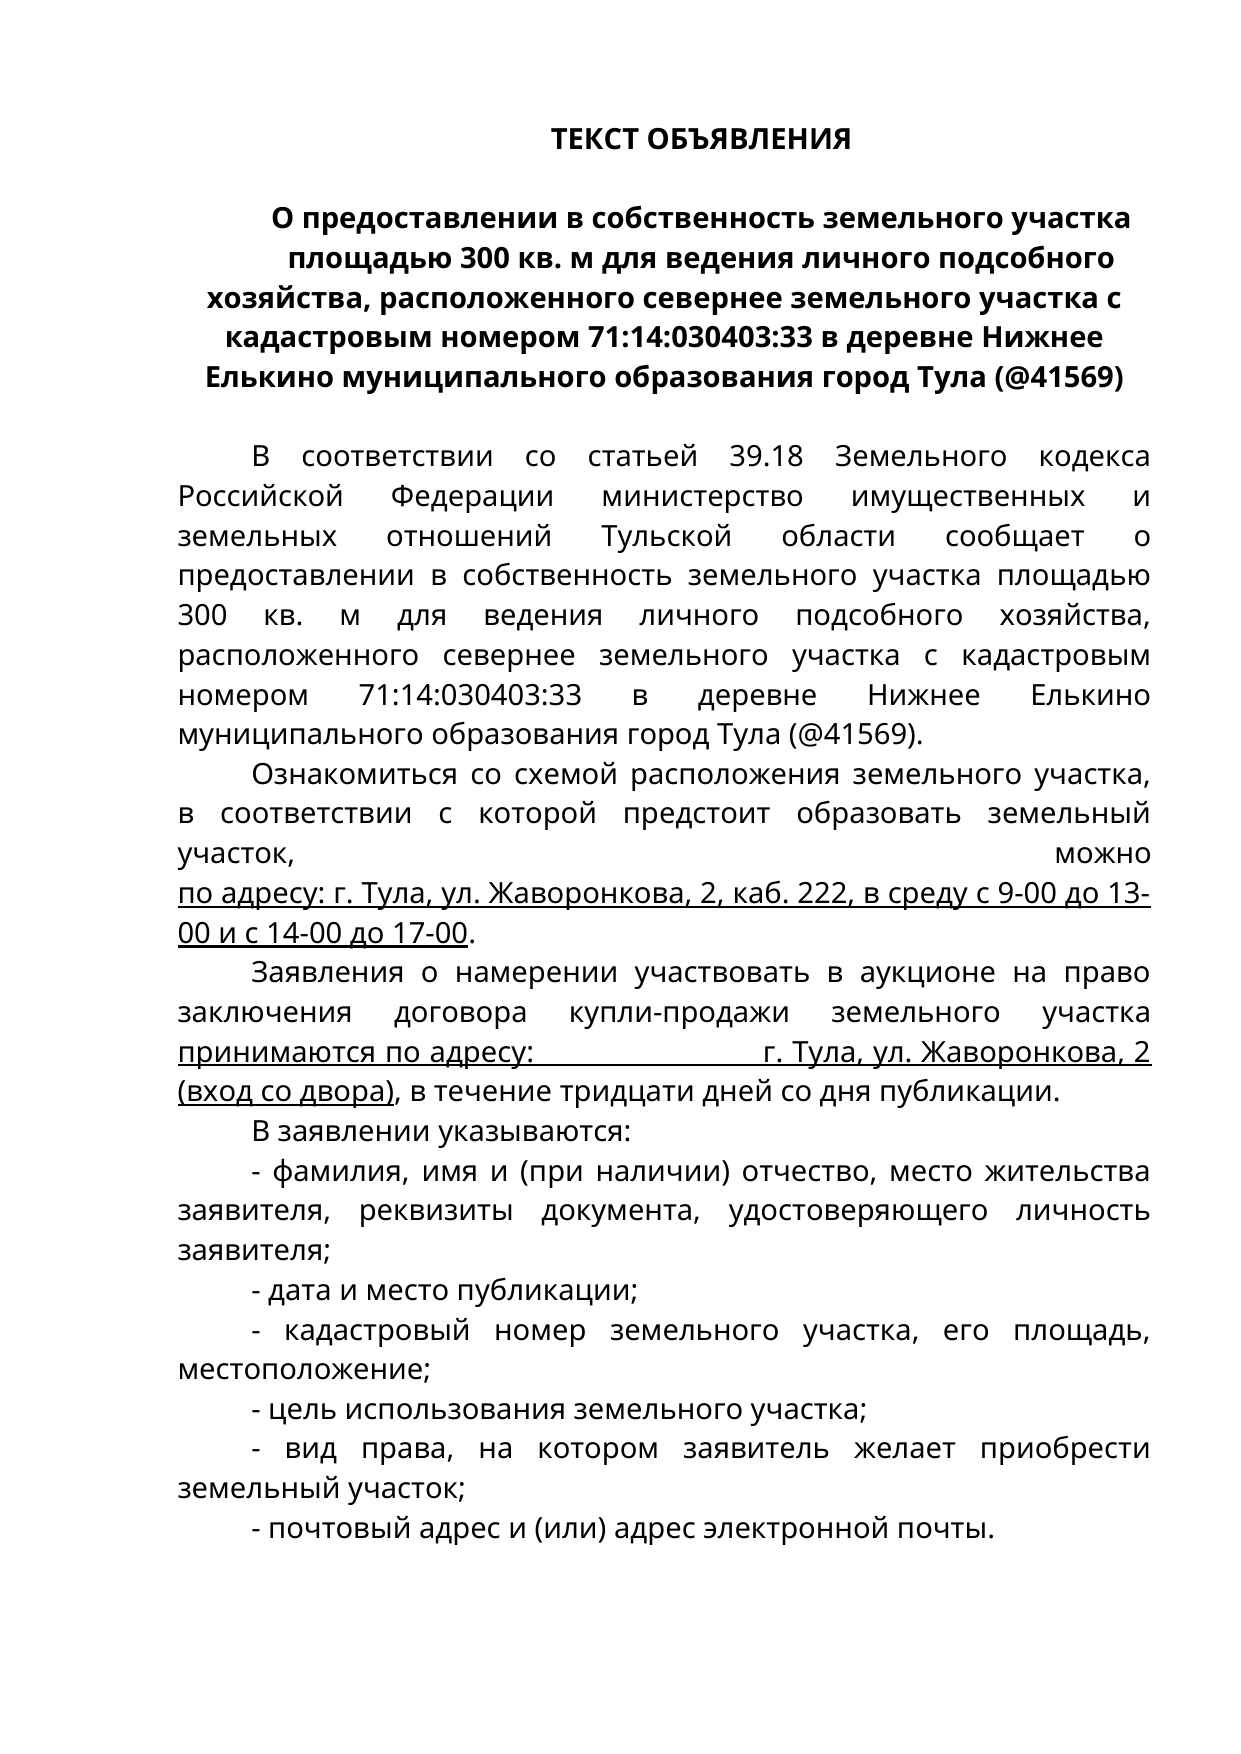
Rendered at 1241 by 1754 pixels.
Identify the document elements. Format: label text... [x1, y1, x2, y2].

text В соответствии со статьей 39.18 Земельного кодекса Российской Федерации министерство имущественных и земельных отношений Тульской области сообщает о предоставлении в собственность земельного участка площадью 300 кв. м для ведения личного подсобного хозяйства, расположенного севернее земельного участка с кадастровым номером 71:14:030403:33 в деревне Нижнее Елькино муниципального образования город Тула (@41569). [177, 436, 1152, 753]
text О предоставлении в собственность земельного участка [177, 197, 1152, 237]
text - почтовый адрес и (или) адрес электронной почты. [177, 1507, 1152, 1547]
text Заявления о намерении участвовать в аукционе на право заключения договора купли-продажи земельного участка принимаются по адресу: г. Тула, ул. Жаворонкова, 2 (вход со двора), в течение тридцати дней со дня публикации. [177, 952, 1152, 1064]
text - кадастровый номер земельного участка, его площадь, местоположение; [177, 1309, 1152, 1388]
text В заявлении указываются: [177, 1110, 1152, 1150]
text площадью 300 кв. м для ведения личного подсобного хозяйства, расположенного севернее земельного участка с кадастровым номером 71:14:030403:33 в деревне Нижнее Елькино муниципального образования город Тула (@41569) [177, 237, 1152, 396]
text Ознакомиться со схемой расположения земельного участка, в соответствии с которой предстоит образовать земельный участок, можно по адресу: г. Тула, ул. Жаворонкова, 2, каб. 222, в среду с 9-00 до 13-00 и с 14-00 до 17-00. [177, 753, 1152, 952]
text - вид права, на котором заявитель желает приобрести земельный участок; [177, 1428, 1152, 1507]
text Заявления о намерении участвовать в аукционе на право заключения договора купли-продажи земельного участка принимаются по адресу: г. Тула, ул. Жаворонкова, 2 (вход со двора), в течение тридцати дней со дня публикации. [177, 1065, 1152, 1110]
text - дата и место публикации; [177, 1269, 1152, 1309]
text - цель использования земельного участка; [177, 1388, 1152, 1428]
text ТЕКСТ ОБЪЯВЛЕНИЯ [177, 118, 1152, 158]
text - фамилия, имя и (при наличии) отчество, место жительства заявителя, реквизиты документа, удостоверяющего личность заявителя; [177, 1150, 1152, 1269]
